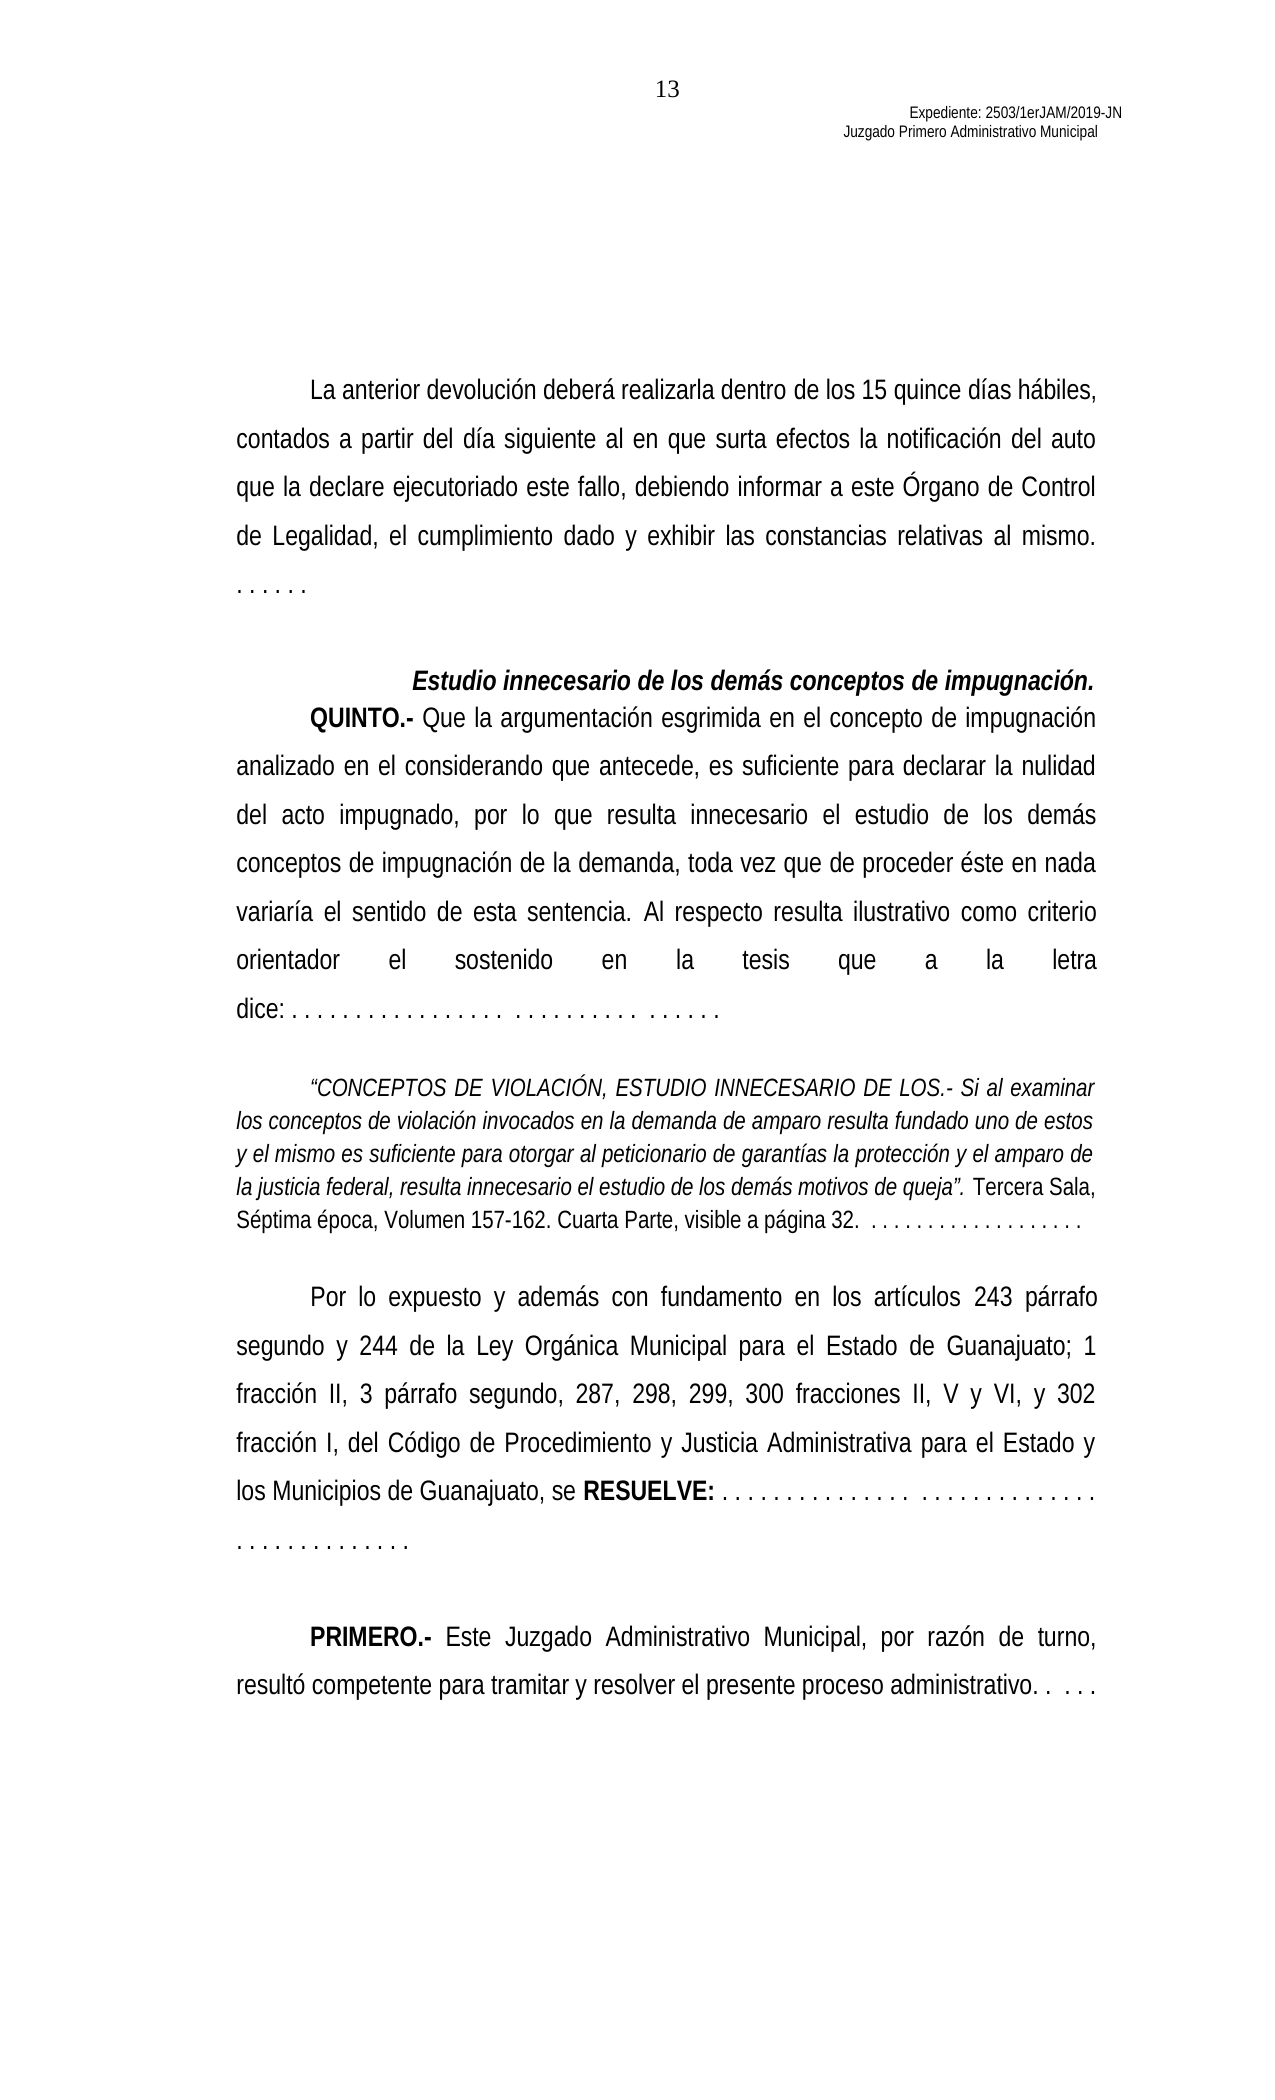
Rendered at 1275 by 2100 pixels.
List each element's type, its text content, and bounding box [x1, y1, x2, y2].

text La anterior devolución deberá realizarla dentro de los 15 quince días hábiles, contados a partir del día siguiente al en que surta efectos la notificación del auto que la declare ejecutoriado este fallo, debiendo informar a este Órgano de Control de Legalidad, el cumplimiento dado y exhibir las constancias relativas al mismo. . . . . . . [236, 373, 1098, 599]
text PRIMERO.- Este Juzgado Administrativo Municipal, por razón de turno, resultó competente para tramitar y resolver el presente proceso administrativo. . . . . [236, 1619, 1098, 1700]
text Por lo expuesto y además con fundamento en los artículos 243 párrafo segundo y 244 de la Ley Orgánica Municipal para el Estado de Guanajuato; 1 fracción II, 3 párrafo segundo, 287, 298, 299, 300 fracciones II, V y VI, y 302 fracción I, del Código de Procedimiento y Justicia Administrativa para el Estado y los Municipios de Guanajuato, se RESUELVE: . . . . . . . . . . . . . . . . . . . . . . . . . . . . . . . . . . . . . . . . . . . [236, 1281, 1098, 1555]
text Séptima época, Volumen 157-162. Cuarta Parte, visible a página 32. . . . . . . . . . . . . . . . . . . . [236, 1205, 1098, 1233]
text Estudio innecesario de los demás conceptos de impugnación. [236, 664, 1098, 696]
text QUINTO.- Que la argumentación esgrimida en el concepto de impugnación analizado en el considerando que antecede, es suficiente para declarar la nulidad del acto impugnado, por lo que resulta innecesario el estudio de los demás conceptos de impugnación de la demanda, toda vez que de proceder éste en nada variaría el sentido de esta sentencia. Al respecto resulta ilustrativo como criterio orientador el sostenido en la tesis que a la letra dice: . . . . . . . . . . . . . . . . . . . . . . . . . . . . . . . . . [236, 701, 1098, 1024]
text “CONCEPTOS DE VIOLACIÓN, ESTUDIO INNECESARIO DE LOS.- Si al examinar los conceptos de violación invocados en la demanda de amparo resulta fundado uno de estos y el mismo es suficiente para otorgar al peticionario de garantías la protección y el amparo de la justicia federal, resulta innecesario el estudio de los demás motivos de queja”. Tercera Sala, [236, 1073, 1098, 1200]
